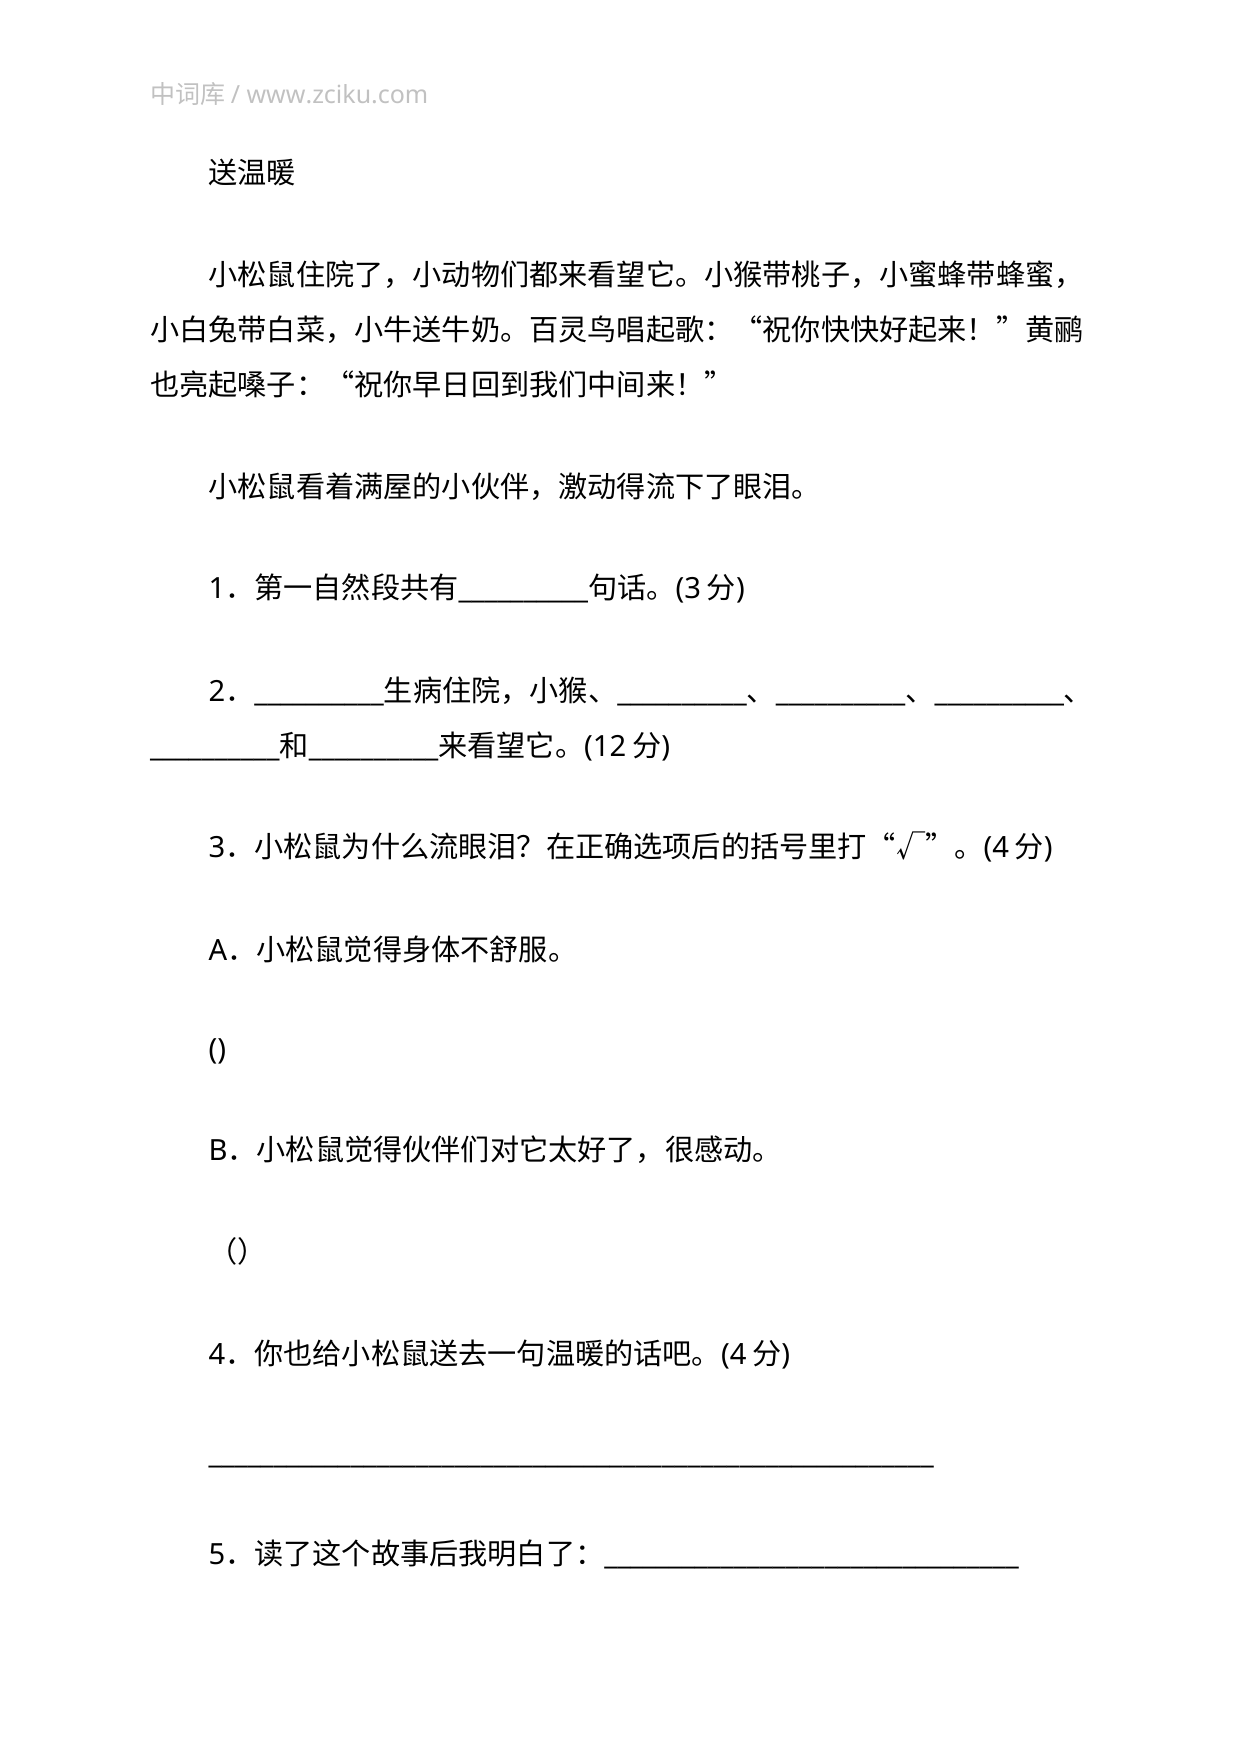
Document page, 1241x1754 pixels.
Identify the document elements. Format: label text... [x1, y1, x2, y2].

text （） [150, 1228, 1090, 1271]
text 4．你也给小松鼠送去一句温暖的话吧。(4分) [150, 1330, 1090, 1373]
text 小松鼠看着满屋的小伙伴，激动得流下了眼泪。 [150, 463, 1090, 506]
text 3．小松鼠为什么流眼泪？在正确选项后的括号里打“√”。(4分) [150, 824, 1090, 866]
text 1．第一自然段共有__________句话。(3分) [150, 565, 1090, 607]
text 2．__________生病住院，小猴、__________、__________、__________、__________和__________来看望它。(12分) [150, 667, 1090, 764]
text 小松鼠住院了，小动物们都来看望它。小猴带桃子，小蜜蜂带蜂蜜，小白兔带白菜，小牛送牛奶。百灵鸟唱起歌：“祝你快快好起来！”黄鹂也亮起嗓子：“祝你早日回到我们中间来！” [150, 252, 1090, 404]
text ________________________________________________________ [150, 1432, 1090, 1472]
text 5．读了这个故事后我明白了：________________________________ [150, 1531, 1090, 1573]
text B．小松鼠觉得伙伴们对它太好了，很感动。 [150, 1126, 1090, 1169]
text () [150, 1028, 1090, 1068]
text A．小松鼠觉得身体不舒服。 [150, 926, 1090, 968]
text 送温暖 [150, 150, 1090, 192]
